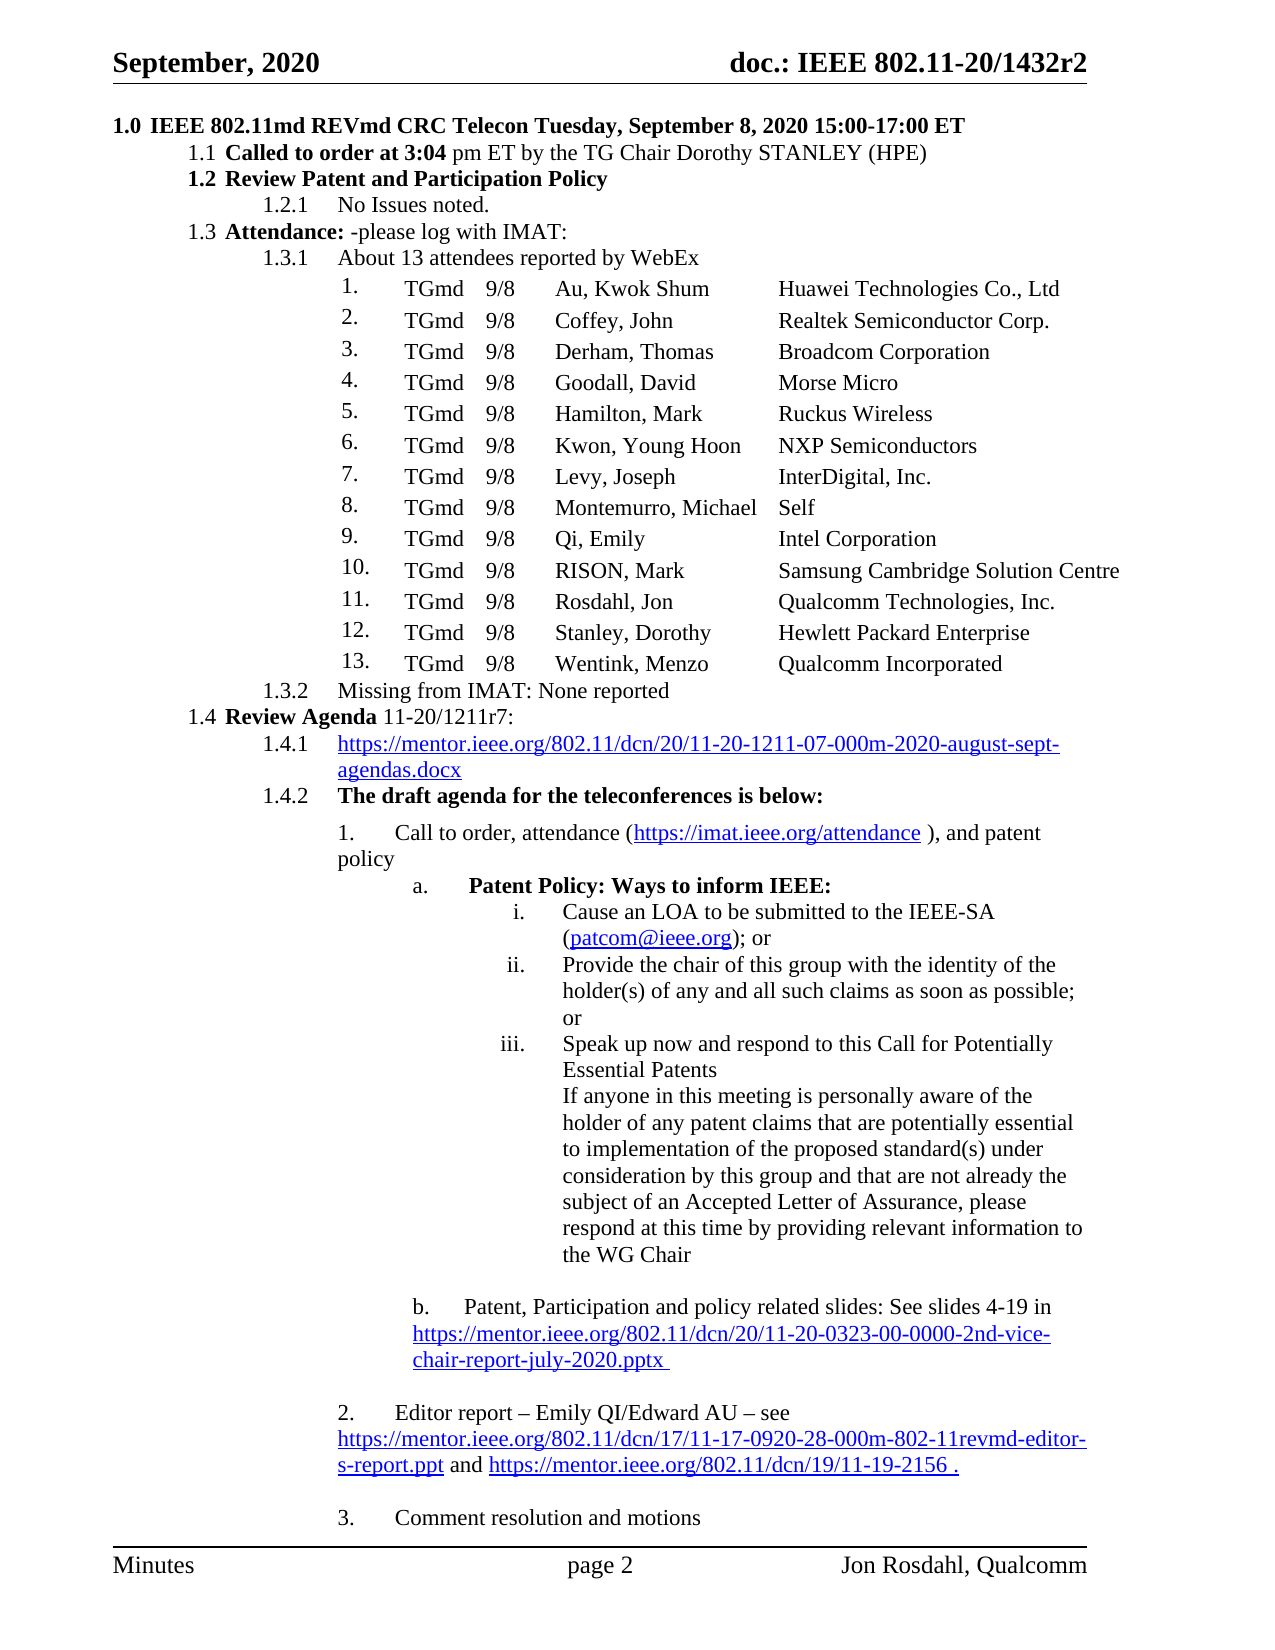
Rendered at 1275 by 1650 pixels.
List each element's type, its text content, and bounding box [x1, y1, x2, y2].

list IEEE 802.11md REVmd CRC Telecon Tuesday, September 8, 2020 15:00-17:00 ET [112, 112, 1087, 139]
text 1. Call to order, attendance (https://imat.ieee.org/attendance ), and patent policy [337, 819, 1087, 872]
table_cell [336, 583, 384, 614]
table_header Au, Kwok Shum [553, 271, 778, 302]
list No Issues noted. [262, 192, 1087, 218]
table_cell [336, 333, 384, 364]
text 3. Comment resolution and motions [337, 1504, 1087, 1531]
list Review Patent and Participation Policy [187, 165, 1087, 192]
table_cell [336, 458, 384, 489]
table_cell Intel Corporation [778, 521, 1162, 552]
table_cell Hamilton, Mark [553, 396, 778, 427]
table_cell Broadcom Corporation [778, 333, 1162, 364]
text b. Patent, Participation and policy related slides: See slides 4-19 in https://mentor.ieee.org/802.11/dcn/20/11-20-0323-00-0000-2nd-vice-chair-report-july-2020.pptx [412, 1293, 1087, 1399]
table_cell TGmd [384, 614, 484, 646]
text 2. Editor report – Emily QI/Edward AU – see https://mentor.ieee.org/802.11/dcn/17/11-17-0920-28-000m-802-11revmd-editor-s-report.ppt and https://mentor.ieee.org/802.11/dcn/19/11-19-2156 . [337, 1449, 1087, 1504]
table_cell [336, 552, 384, 583]
list Attendance: -please log with IMAT: [187, 218, 1087, 244]
list Called to order at 3:04 pm ET by the TG Chair Dorothy STANLEY (HPE) [187, 139, 1087, 165]
text 2. Editor report – Emily QI/Edward AU – see https://mentor.ieee.org/802.11/dcn/17/11-17-0920-28-000m-802-11revmd-editor-s-report.ppt and https://mentor.ieee.org/802.11/dcn/19/11-19-2156 . [337, 1399, 1087, 1448]
list Review Agenda 11-20/1211r7: [187, 703, 1087, 729]
table_cell 9/8 [484, 614, 553, 646]
table_cell Wentink, Menzo [553, 646, 778, 677]
table_cell 9/8 [484, 489, 553, 521]
table_cell 9/8 [484, 552, 553, 583]
table_cell 9/8 [484, 302, 553, 333]
table_cell [336, 427, 384, 458]
table_cell TGmd [384, 521, 484, 552]
table_cell Goodall, David [553, 364, 778, 396]
table_cell Morse Micro [778, 364, 1162, 396]
text If anyone in this meeting is personally aware of the holder of any patent claims that are potentially essential to implementation of the proposed standard(s) under consideration by this group and that are not already the subject of an Accepted Letter of Assurance, please respond at this time by providing relevant information to the WG Chair [562, 1083, 1087, 1267]
table_cell TGmd [384, 396, 484, 427]
table_cell Qualcomm Incorporated [778, 646, 1162, 677]
table_cell TGmd [384, 427, 484, 458]
table_cell RISON, Mark [553, 552, 778, 583]
table_cell Rosdahl, Jon [553, 583, 778, 614]
table_cell Derham, Thomas [553, 333, 778, 364]
list Cause an LOA to be submitted to the IEEE-SA (patcom@ieee.org); or [525, 898, 1087, 951]
table_cell Samsung Cambridge Solution Centre [778, 552, 1162, 583]
table_cell TGmd [384, 583, 484, 614]
table_cell [336, 302, 384, 333]
table_cell [336, 614, 384, 646]
table_cell Qualcomm Technologies, Inc. [778, 583, 1162, 614]
table_cell Stanley, Dorothy [553, 614, 778, 646]
table_cell Levy, Joseph [553, 458, 778, 489]
list About 13 attendees reported by WebEx [262, 244, 1087, 271]
table_cell 9/8 [484, 396, 553, 427]
table_header Huawei Technologies Co., Ltd [778, 271, 1162, 302]
table_header 9/8 [484, 271, 553, 302]
table_header TGmd [384, 271, 484, 302]
table_cell 9/8 [484, 364, 553, 396]
table_cell [336, 489, 384, 521]
table_cell Self [778, 489, 1162, 521]
list The draft agenda for the teleconferences is below: [262, 782, 1087, 809]
table_cell [336, 646, 384, 677]
text a. Patent Policy: Ways to inform IEEE: [412, 872, 1087, 898]
table_cell 9/8 [484, 333, 553, 364]
table_cell InterDigital, Inc. [778, 458, 1162, 489]
table_cell Realtek Semiconductor Corp. [778, 302, 1162, 333]
list https://mentor.ieee.org/802.11/dcn/20/11-20-1211-07-000m-2020-august-sept-agendas.docx [262, 729, 1087, 782]
list Provide the chair of this group with the identity of the holder(s) of any and all such claims as soon as possible; or [525, 951, 1087, 1030]
table_cell 9/8 [484, 458, 553, 489]
table_header [336, 271, 384, 302]
table_cell Ruckus Wireless [778, 396, 1162, 427]
table_cell TGmd [384, 489, 484, 521]
table_cell [336, 396, 384, 427]
list Speak up now and respond to this Call for Potentially Essential Patents [525, 1030, 1087, 1083]
table_cell [336, 364, 384, 396]
table_cell Montemurro, Michael [553, 489, 778, 521]
table_cell NXP Semiconductors [778, 427, 1162, 458]
table_cell 9/8 [484, 583, 553, 614]
table_cell TGmd [384, 302, 484, 333]
list Missing from IMAT: None reported [262, 677, 1087, 703]
table_cell TGmd [384, 552, 484, 583]
table_cell 9/8 [484, 646, 553, 677]
table_cell Coffey, John [553, 302, 778, 333]
table_cell TGmd [384, 364, 484, 396]
table_cell Hewlett Packard Enterprise [778, 614, 1162, 646]
table_cell TGmd [384, 333, 484, 364]
table_cell 9/8 [484, 427, 553, 458]
table_cell TGmd [384, 458, 484, 489]
table_cell 9/8 [484, 521, 553, 552]
table_cell Kwon, Young Hoon [553, 427, 778, 458]
table_cell [336, 521, 384, 552]
table_cell Qi, Emily [553, 521, 778, 552]
table_cell TGmd [384, 646, 484, 677]
